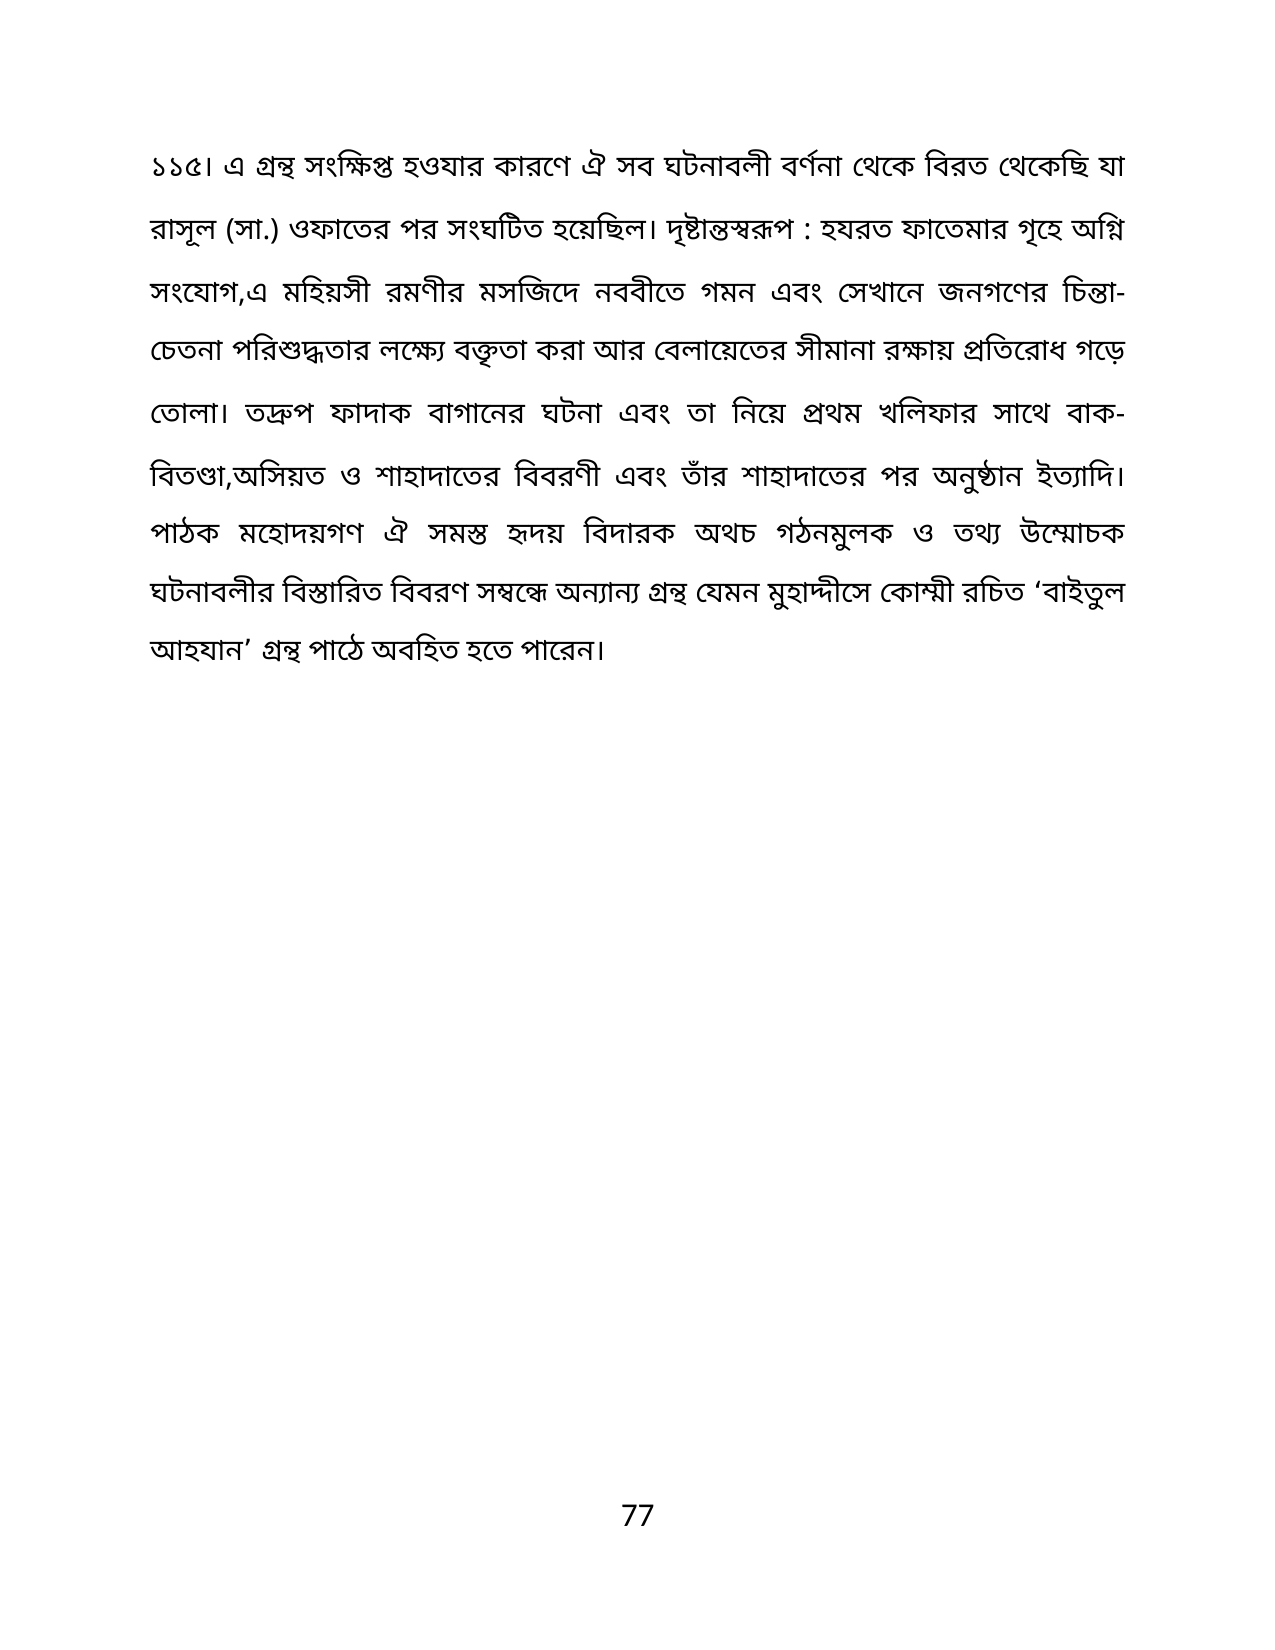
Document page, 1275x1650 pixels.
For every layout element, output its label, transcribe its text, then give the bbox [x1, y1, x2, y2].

text ১১৫। এ গ্রন্থ সংক্ষিপ্ত হওযার কারণে ঐ সব ঘটনাবলী বর্ণনা থেকে বিরত থেকেছি যা রাসূল (সা.) ওফাতের পর সংঘটিত হয়েছিল। দৃষ্টান্তস্বরূপ : হযরত ফাতেমার গৃহে অগ্নি সংযোগ,এ মহিয়সী রমণীর মসজিদে নববীতে গমন এবং সেখানে জনগণের চিন্তা-চেতনা পরিশুদ্ধতার লক্ষ্যে বক্তৃতা করা আর বেলায়েতের সীমানা রক্ষায় প্রতিরোধ গড়ে তোলা। তদ্রুপ ফাদাক বাগানের ঘটনা এবং তা নিয়ে প্রথম খলিফার সাথে বাক-বিতণ্ডা,অসিয়ত ও শাহাদাতের বিবরণী এবং তাঁর শাহাদাতের পর অনুষ্ঠান ইত্যাদি। পাঠক মহোদয়গণ ঐ সমস্ত হৃদয় বিদারক অথচ গঠনমুলক ও তথ্য উম্মোচক ঘটনাবলীর বিস্তারিত বিবরণ সম্বন্ধে অন্যান্য গ্রন্থ যেমন মুহাদ্দীসে কোম্মী রচিত ‘বাইতুল আহযান’ গ্রন্থ পাঠে অবহিত হতে পারেন। [150, 150, 1125, 672]
